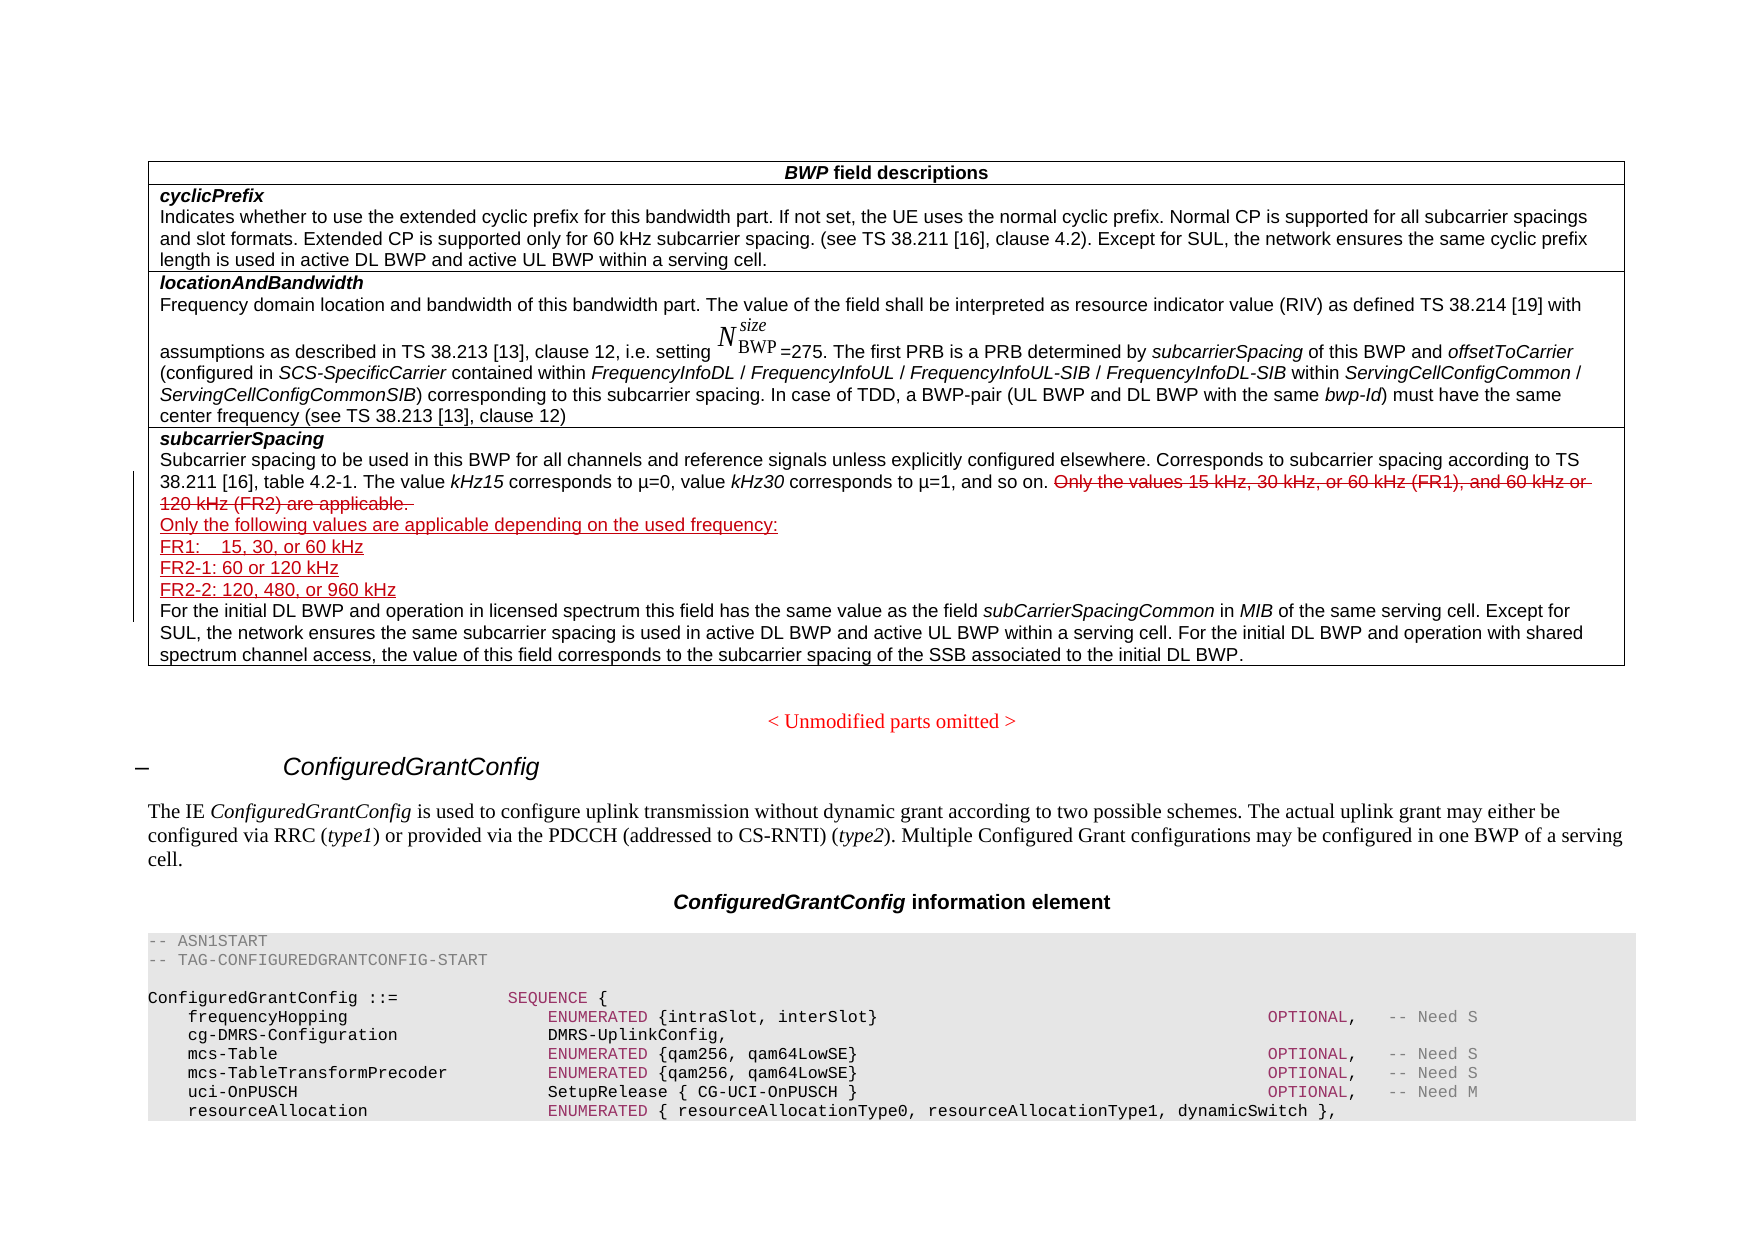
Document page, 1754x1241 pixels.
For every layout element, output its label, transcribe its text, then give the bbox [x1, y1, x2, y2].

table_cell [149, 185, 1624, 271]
text cg-DMRS-Configuration DMRS-UplinkConfig, [148, 1027, 1636, 1046]
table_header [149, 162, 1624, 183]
text ConfiguredGrantConfig information element [148, 890, 1636, 914]
text uci-OnPUSCH SetupRelease { CG-UCI-OnPUSCH } OPTIONAL, -- Need M [148, 1083, 1636, 1102]
text mcs-Table ENUMERATED {qam256, qam64LowSE} OPTIONAL, -- Need S [148, 1046, 1636, 1065]
text < Unmodified parts omitted > [148, 709, 1636, 733]
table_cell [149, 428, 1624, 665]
text The IE ConfiguredGrantConfig is used to configure uplink transmission without dynamic grant according to two possible schemes. The actual uplink grant may either be configured via RRC (type1) or provided via the PDCCH (addressed to CS-RNTI) (type2). Multiple Configured Grant configurations may be configured in one BWP of a serving cell. [148, 799, 1636, 871]
text ConfiguredGrantConfig ::= SEQUENCE { [148, 989, 1636, 1008]
text frequencyHopping ENUMERATED {intraSlot, interSlot} OPTIONAL, -- Need S [148, 1008, 1636, 1027]
text -- ASN1START [148, 933, 1636, 952]
text resourceAllocation ENUMERATED { resourceAllocationType0, resourceAllocationType1, dynamicSwitch }, [148, 1102, 1636, 1121]
text – ConfiguredGrantConfig [135, 752, 1636, 780]
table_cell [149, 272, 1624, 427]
text -- TAG-CONFIGUREDGRANTCONFIG-START [148, 952, 1636, 970]
text mcs-TableTransformPrecoder ENUMERATED {qam256, qam64LowSE} OPTIONAL, -- Need S [148, 1065, 1636, 1083]
